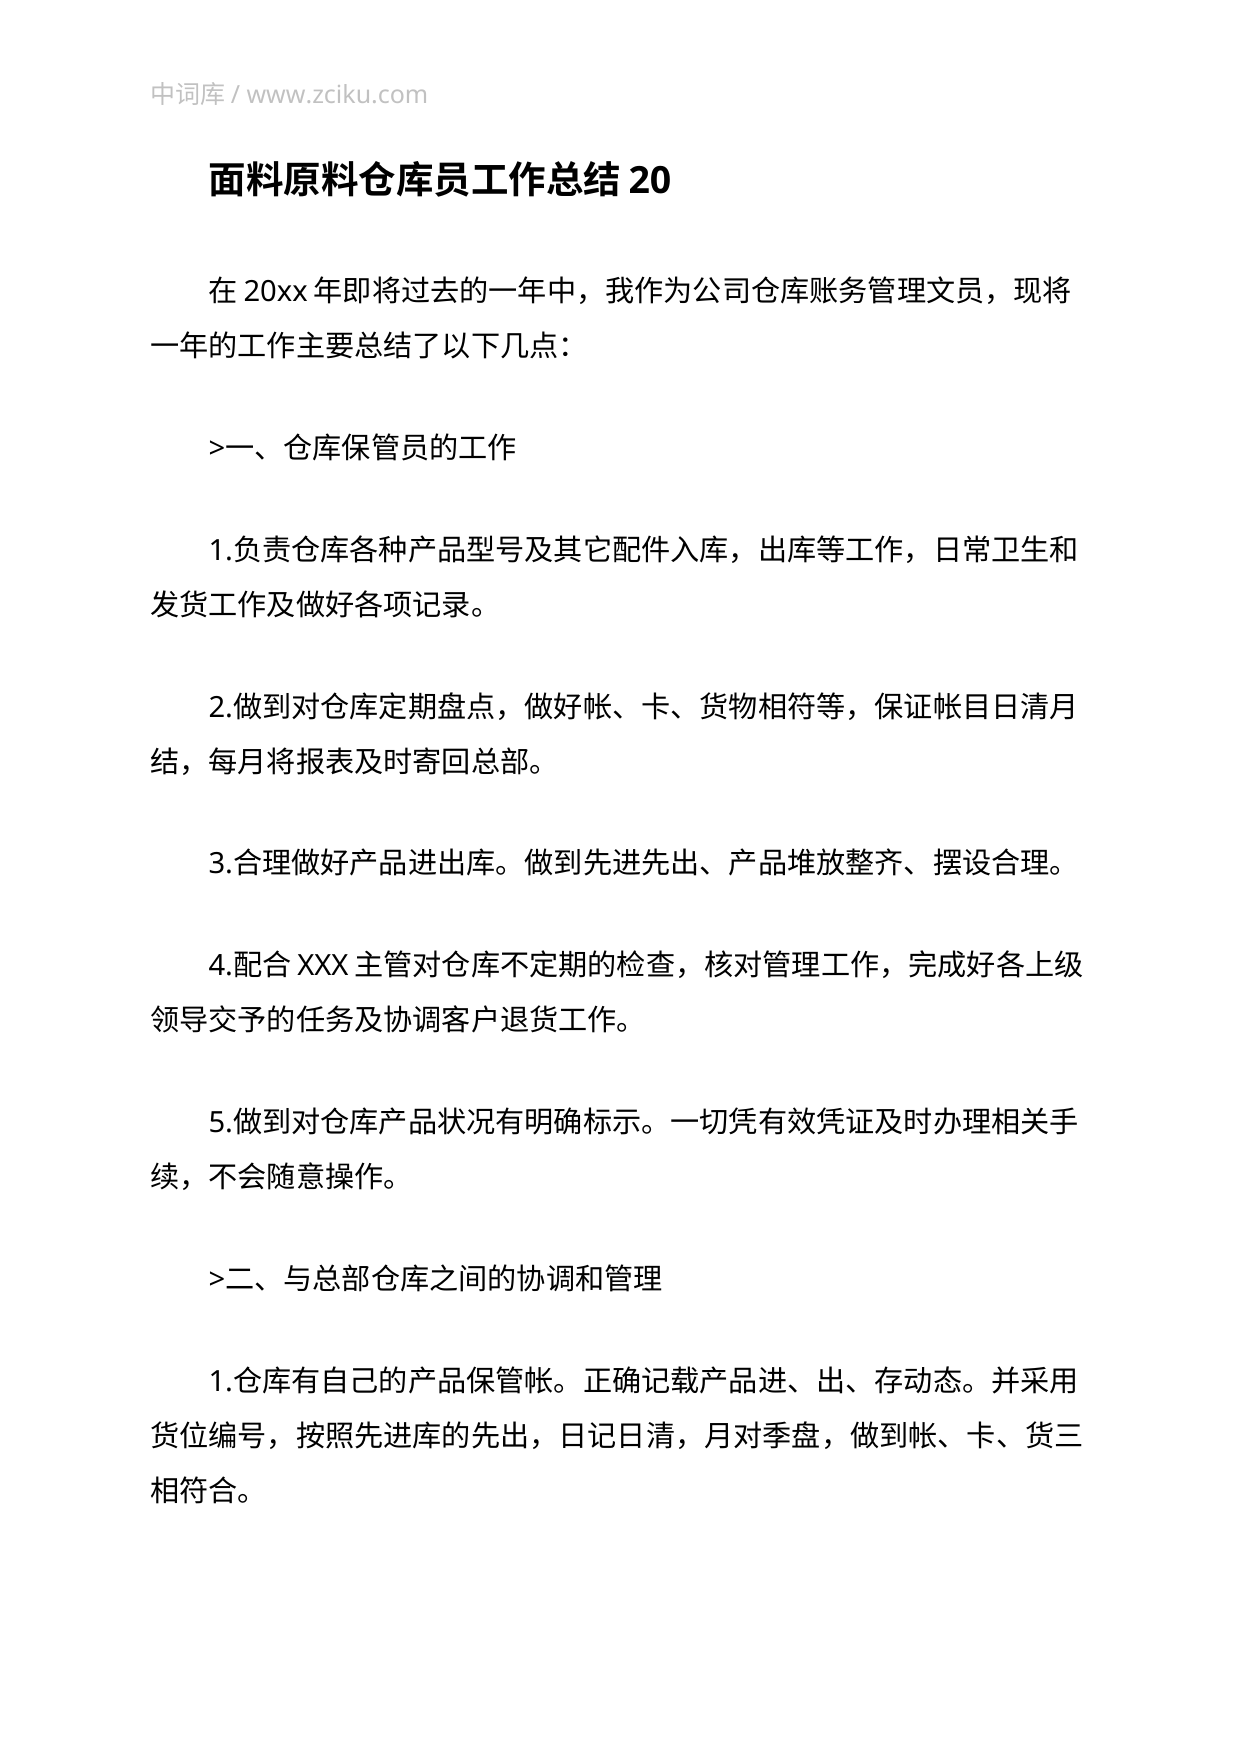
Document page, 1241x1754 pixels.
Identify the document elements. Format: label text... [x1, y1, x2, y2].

text 面料原料仓库员工作总结20 [150, 150, 1090, 204]
text 5.做到对仓库产品状况有明确标示。一切凭有效凭证及时办理相关手续，不会随意操作。 [150, 1099, 1090, 1196]
text 在20xx年即将过去的一年中，我作为公司仓库账务管理文员，现将一年的工作主要总结了以下几点： [150, 268, 1090, 365]
text 1.仓库有自己的产品保管帐。正确记载产品进、出、存动态。并采用货位编号，按照先进库的先出，日记日清，月对季盘，做到帐、卡、货三相符合。 [150, 1357, 1090, 1509]
text >一、仓库保管员的工作 [150, 424, 1090, 467]
text 2.做到对仓库定期盘点，做好帐、卡、货物相符等，保证帐目日清月结，每月将报表及时寄回总部。 [150, 683, 1090, 780]
text 1.负责仓库各种产品型号及其它配件入库，出库等工作，日常卫生和发货工作及做好各项记录。 [150, 526, 1090, 624]
text 3.合理做好产品进出库。做到先进先出、产品堆放整齐、摆设合理。 [150, 840, 1090, 882]
text >二、与总部仓库之间的协调和管理 [150, 1255, 1090, 1298]
text 4.配合XXX主管对仓库不定期的检查，核对管理工作，完成好各上级领导交予的任务及协调客户退货工作。 [150, 942, 1090, 1039]
